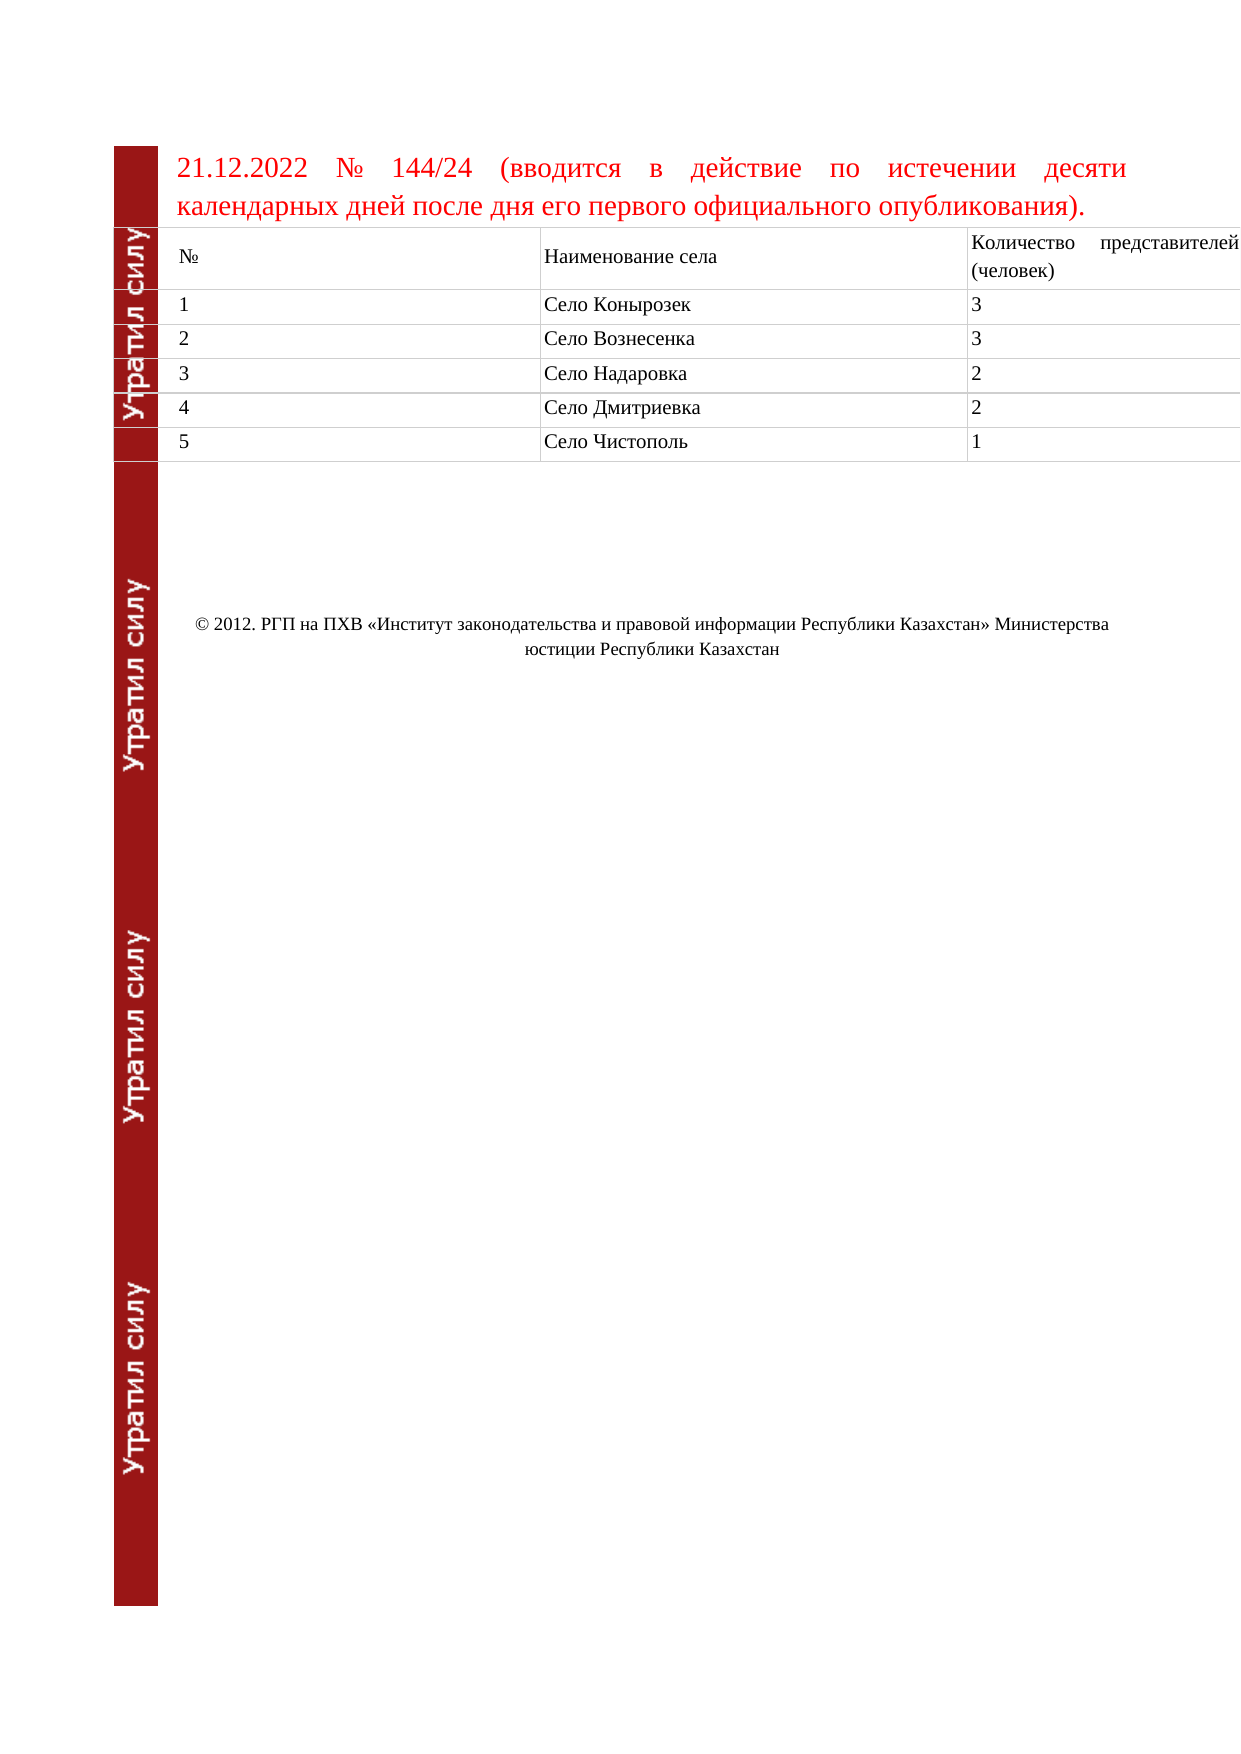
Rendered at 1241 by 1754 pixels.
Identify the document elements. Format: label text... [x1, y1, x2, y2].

table_cell Село Надаровка [541, 359, 967, 392]
table_cell Село Дмитриевка [541, 394, 967, 427]
table_cell 2 [114, 325, 540, 358]
picture [114, 462, 158, 613]
table_cell 3 [114, 359, 540, 392]
table_cell Село Конырозек [541, 290, 967, 323]
table_cell Село Вознесенка [541, 325, 967, 358]
table_cell Село Чистополь [541, 428, 967, 461]
table_header № [114, 228, 540, 289]
table_cell 3 [968, 290, 1240, 323]
text © 2012. РГП на ПХВ «Институт законодательства и правовой информации Республики Казахстан» Министерства юстиции Республики Казахстан [112, 613, 1128, 659]
table_cell 1 [968, 428, 1240, 461]
table_cell 2 [968, 394, 1240, 427]
table_cell 5 [114, 428, 540, 461]
table_header Наименование села [541, 228, 967, 289]
table_header Количество представителей жителей сел (человек) [968, 228, 1240, 289]
table_cell 3 [968, 325, 1240, 358]
picture [114, 146, 158, 150]
picture [114, 222, 158, 227]
table_cell 4 [114, 394, 540, 427]
table_cell 1 [114, 290, 540, 323]
picture [114, 659, 158, 1606]
table_cell 2 [968, 359, 1240, 392]
